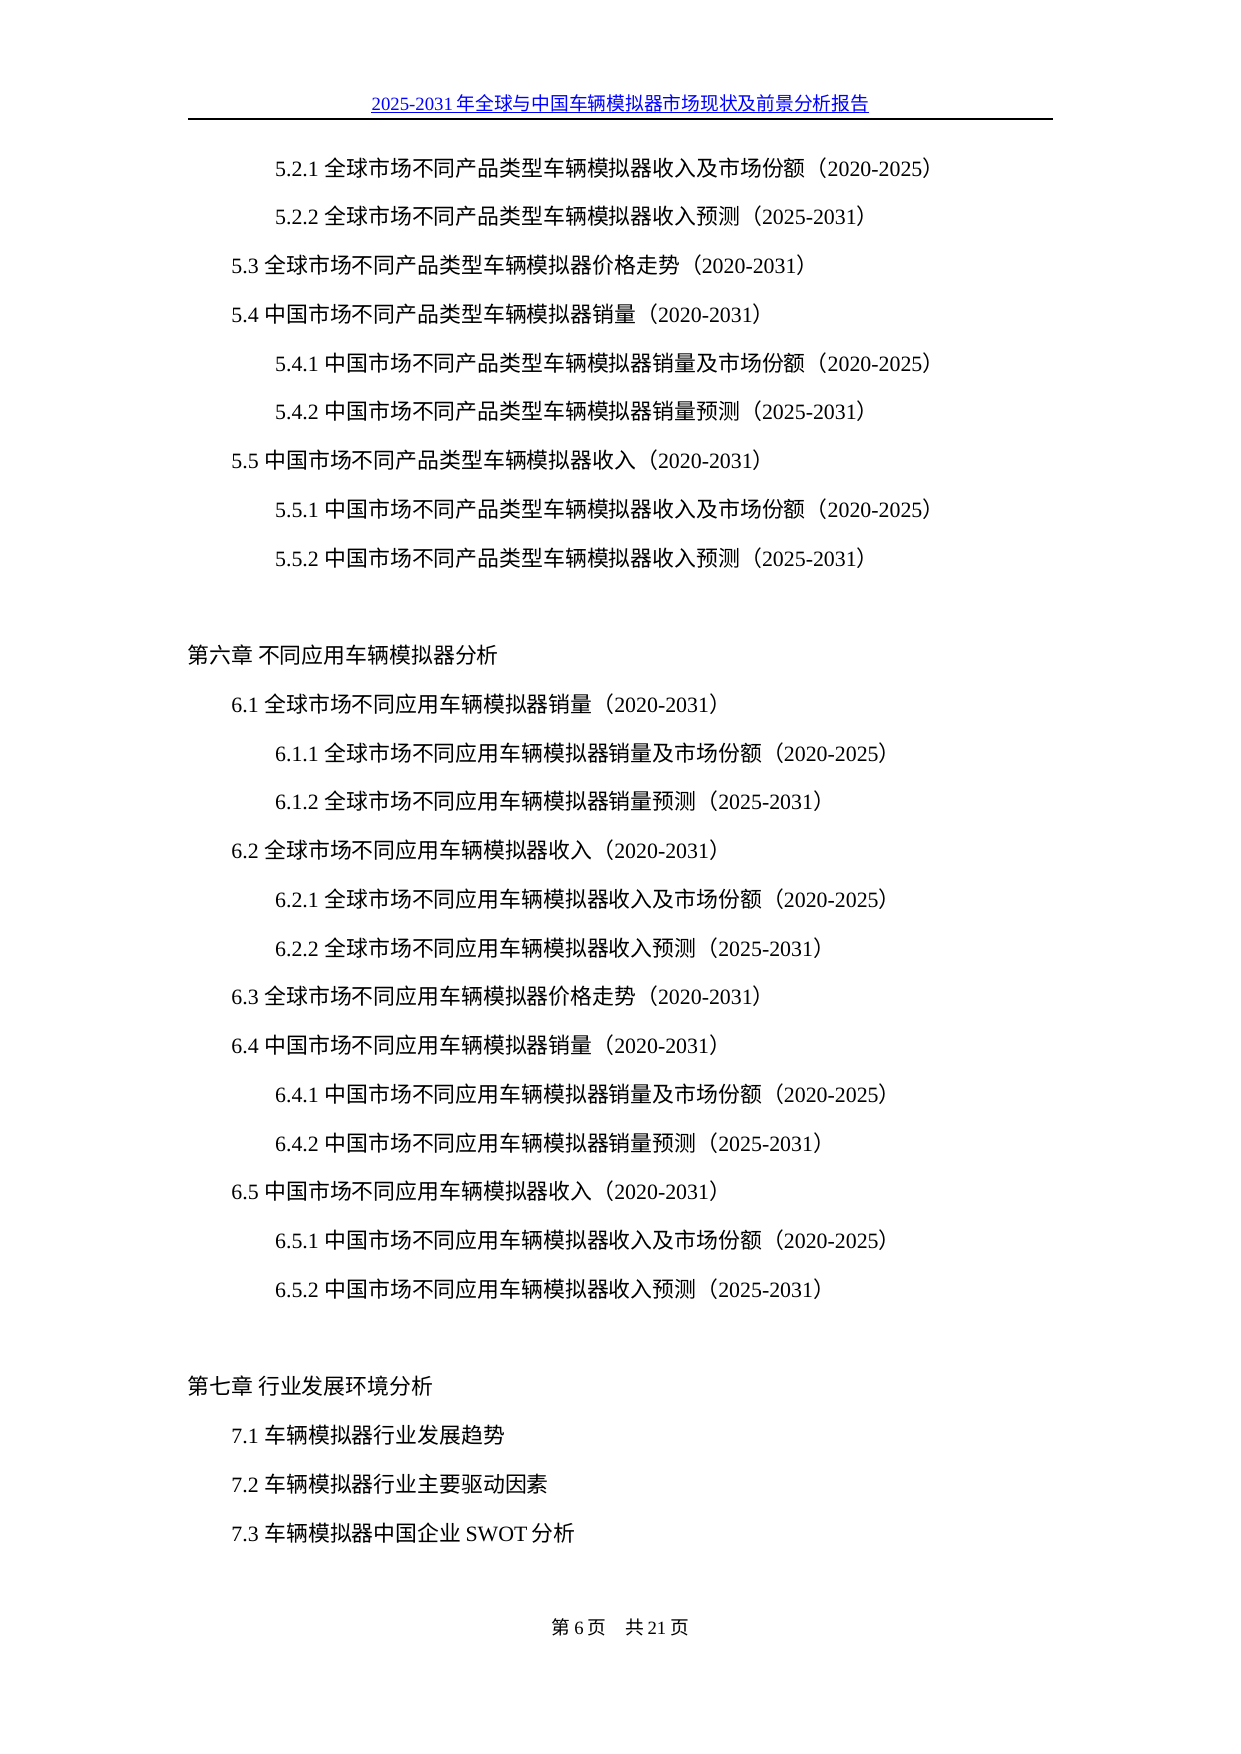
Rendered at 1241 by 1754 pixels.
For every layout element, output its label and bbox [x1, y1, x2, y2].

text [187, 150, 1053, 1548]
